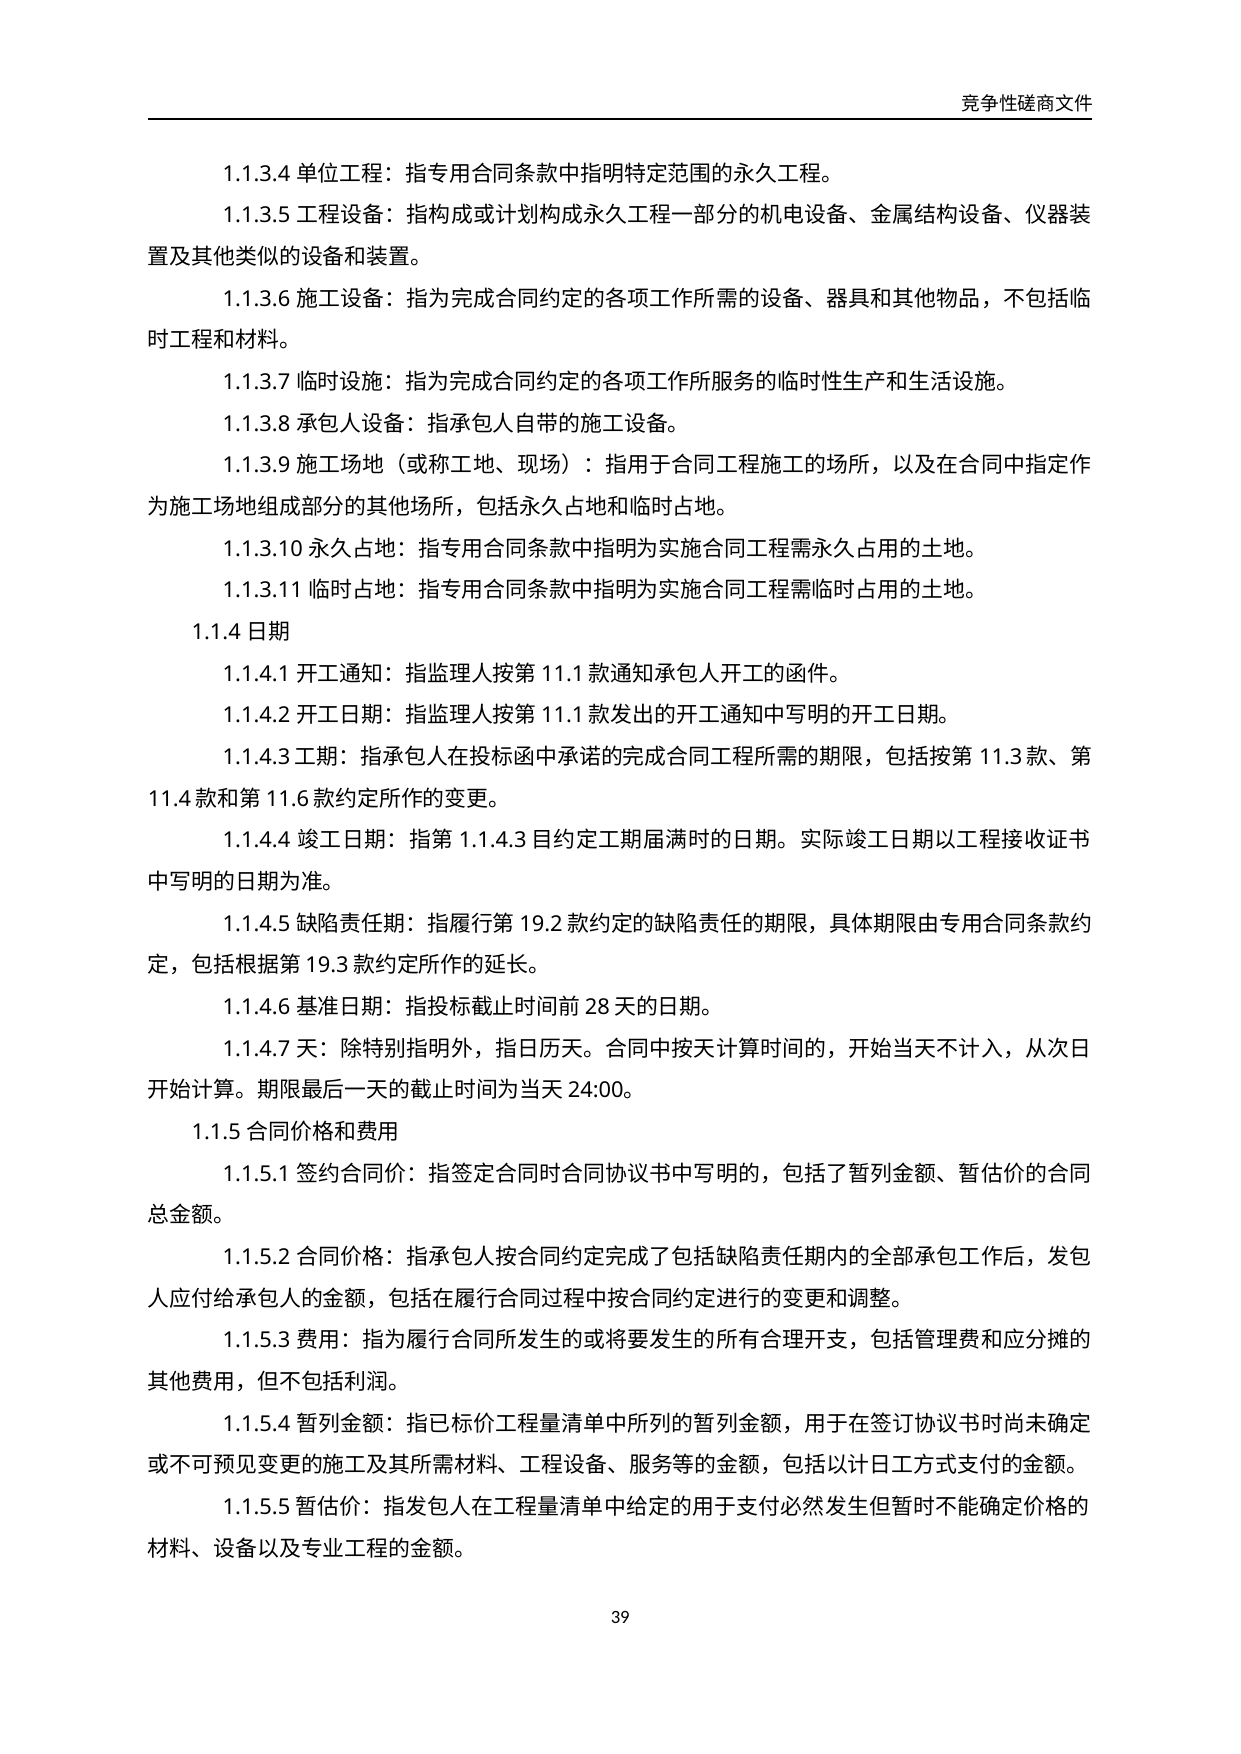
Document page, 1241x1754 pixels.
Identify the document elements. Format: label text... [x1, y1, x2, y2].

text 1.1.3.7 临时设施：指为完成合同约定的各项工作所服务的临时性生产和生活设施。 [148, 356, 1092, 398]
text 1.1.5.1 签约合同价：指签定合同时合同协议书中写明的，包括了暂列金额、暂估价的合同总金额。 [148, 1148, 1092, 1231]
text 1.1.5.4 暂列金额：指已标价工程量清单中所列的暂列金额，用于在签订协议书时尚未确定或不可预见变更的施工及其所需材料、工程设备、服务等的金额，包括以计日工方式支付的金额。 [148, 1398, 1092, 1481]
text 1.1.3.8 承包人设备：指承包人自带的施工设备。 [148, 398, 1092, 439]
text 1.1.5.2 合同价格：指承包人按合同约定完成了包括缺陷责任期内的全部承包工作后，发包人应付给承包人的金额，包括在履行合同过程中按合同约定进行的变更和调整。 [148, 1231, 1092, 1314]
text 1.1.3.9 施工场地（或称工地、现场）：指用于合同工程施工的场所，以及在合同中指定作为施工场地组成部分的其他场所，包括永久占地和临时占地。 [148, 439, 1092, 523]
text 1.1.5.5暂估价：指发包人在工程量清单中给定的用于支付必然发生但暂时不能确定价格的材料、设备以及专业工程的金额。 [148, 1481, 1092, 1564]
text 1.1.4.3工期：指承包人在投标函中承诺的完成合同工程所需的期限，包括按第11.3款、第11.4款和第11.6款约定所作的变更。 [148, 731, 1092, 814]
text 1.1.3.4 单位工程：指专用合同条款中指明特定范围的永久工程。 [148, 148, 1092, 189]
text 1.1.3.11 临时占地：指专用合同条款中指明为实施合同工程需临时占用的土地。 [148, 564, 1092, 606]
text 1.1.3.6 施工设备：指为完成合同约定的各项工作所需的设备、器具和其他物品，不包括临时工程和材料。 [148, 273, 1092, 356]
text 1.1.4.4 竣工日期：指第1.1.4.3目约定工期届满时的日期。实际竣工日期以工程接收证书中写明的日期为准。 [148, 814, 1092, 898]
text 1.1.4.5 缺陷责任期：指履行第19.2款约定的缺陷责任的期限，具体期限由专用合同条款约定，包括根据第19.3款约定所作的延长。 [148, 898, 1092, 981]
text 1.1.3.5 工程设备：指构成或计划构成永久工程一部分的机电设备、金属结构设备、仪器装置及其他类似的设备和装置。 [148, 189, 1092, 273]
text 1.1.4.6 基准日期：指投标截止时间前28天的日期。 [148, 981, 1092, 1023]
text 1.1.4.7 天：除特别指明外，指日历天。合同中按天计算时间的，开始当天不计入，从次日开始计算。期限最后一天的截止时间为当天24:00。 [148, 1023, 1092, 1106]
text 1.1.4.2 开工日期：指监理人按第11.1款发出的开工通知中写明的开工日期。 [148, 689, 1092, 731]
text 1.1.4.1 开工通知：指监理人按第11.1款通知承包人开工的函件。 [148, 648, 1092, 689]
text 1.1.5 合同价格和费用 [148, 1106, 1092, 1148]
text 1.1.5.3 费用：指为履行合同所发生的或将要发生的所有合理开支，包括管理费和应分摊的其他费用，但不包括利润。 [148, 1314, 1092, 1398]
text 1.1.3.10 永久占地：指专用合同条款中指明为实施合同工程需永久占用的土地。 [148, 523, 1092, 564]
text 1.1.4 日期 [148, 606, 1092, 648]
